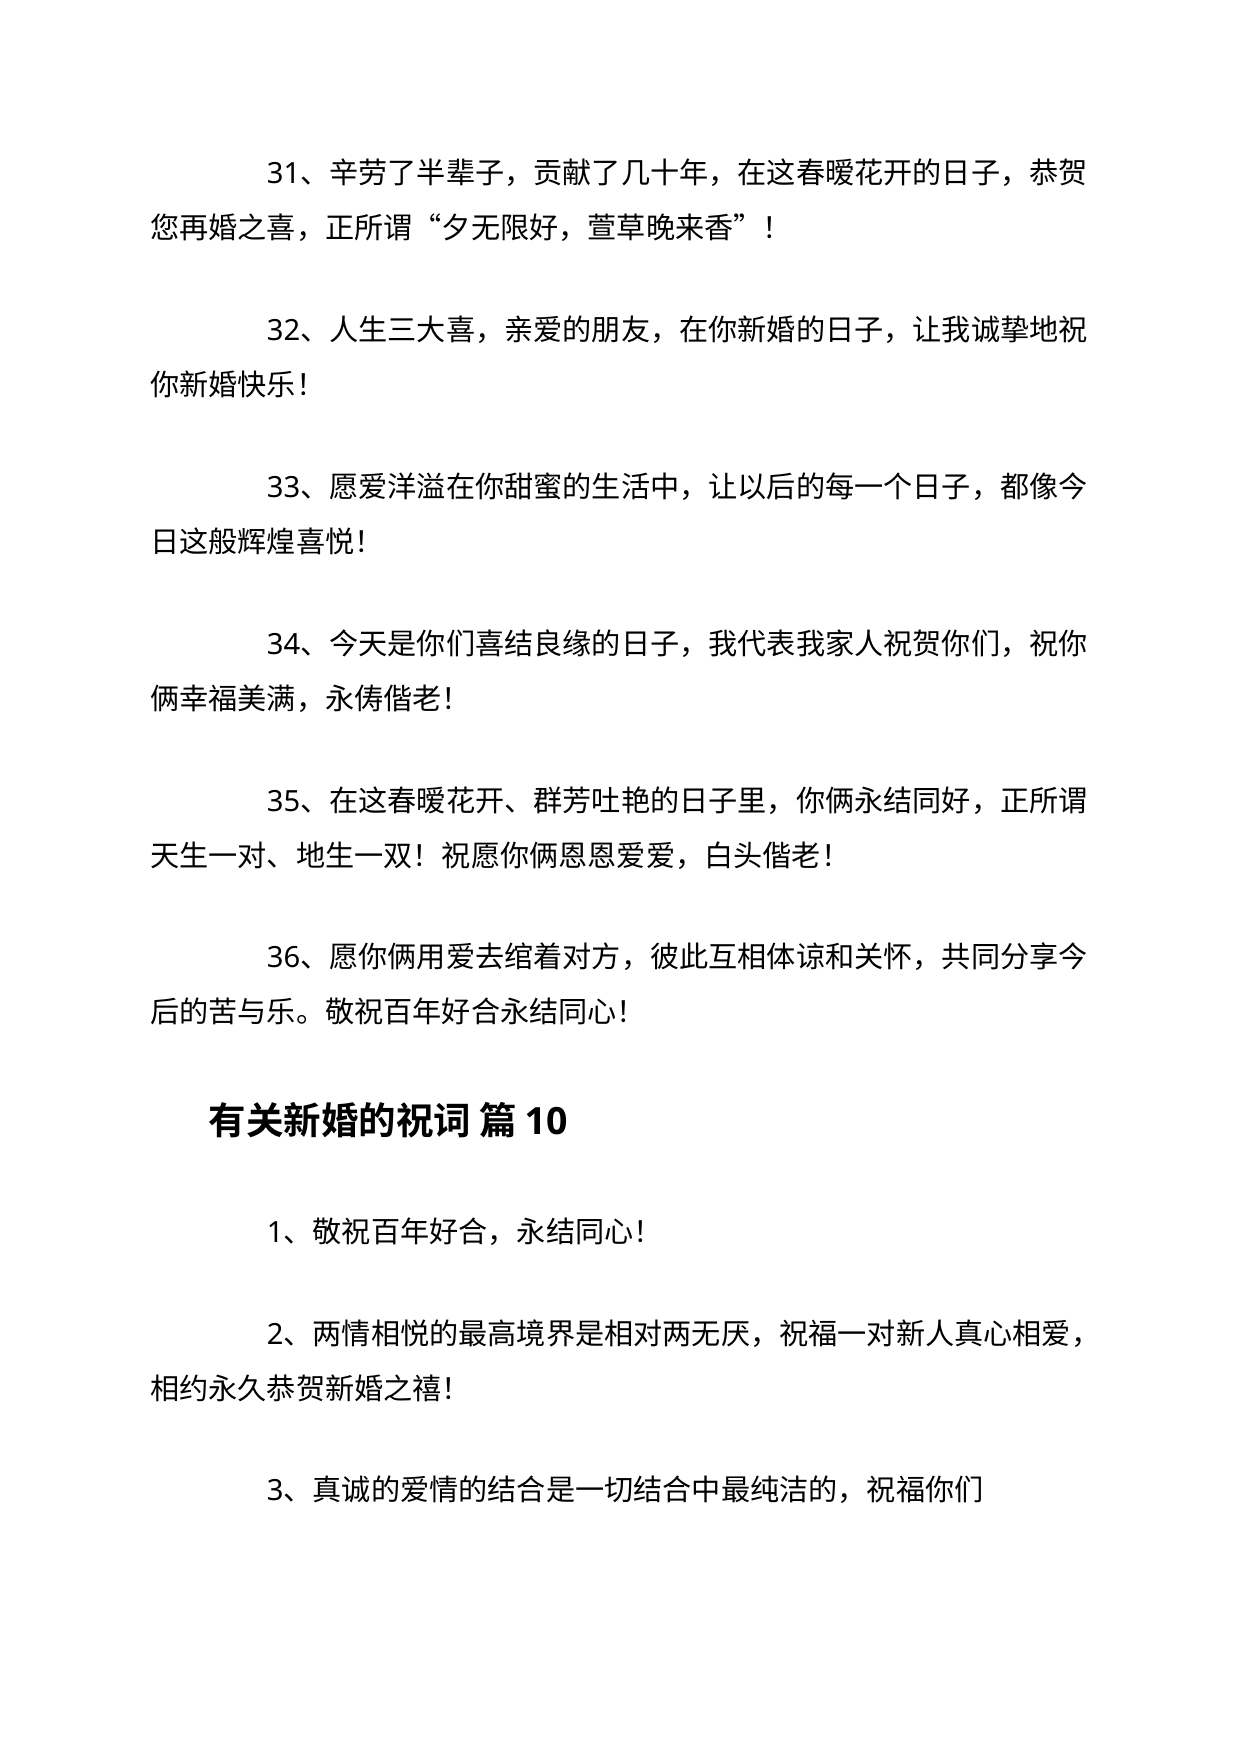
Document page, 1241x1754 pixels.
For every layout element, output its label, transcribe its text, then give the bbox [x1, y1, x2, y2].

text 3、真诚的爱情的结合是一切结合中最纯洁的，祝福你们 [150, 1467, 1090, 1509]
text 有关新婚的祝词 篇10 [150, 1091, 1090, 1145]
text 31、辛劳了半辈子，贡献了几十年，在这春暧花开的日子，恭贺您再婚之喜，正所谓“夕无限好，萱草晚来香”！ [150, 150, 1090, 247]
text 34、今天是你们喜结良缘的日子，我代表我家人祝贺你们，祝你俩幸福美满，永俦偕老！ [150, 620, 1090, 718]
text 35、在这春暧花开、群芳吐艳的日子里，你俩永结同好，正所谓天生一对、地生一双！祝愿你俩恩恩爱爱，白头偕老！ [150, 777, 1090, 874]
text 1、敬祝百年好合，永结同心！ [150, 1208, 1090, 1251]
text 32、人生三大喜，亲爱的朋友，在你新婚的日子，让我诚挚地祝你新婚快乐！ [150, 307, 1090, 404]
text 36、愿你俩用爱去绾着对方，彼此互相体谅和关怀，共同分享今后的苦与乐。敬祝百年好合永结同心！ [150, 934, 1090, 1031]
text 2、两情相悦的最高境界是相对两无厌，祝福一对新人真心相爱，相约永久恭贺新婚之禧！ [150, 1310, 1090, 1407]
text 33、愿爱洋溢在你甜蜜的生活中，让以后的每一个日子，都像今日这般辉煌喜悦！ [150, 463, 1090, 561]
